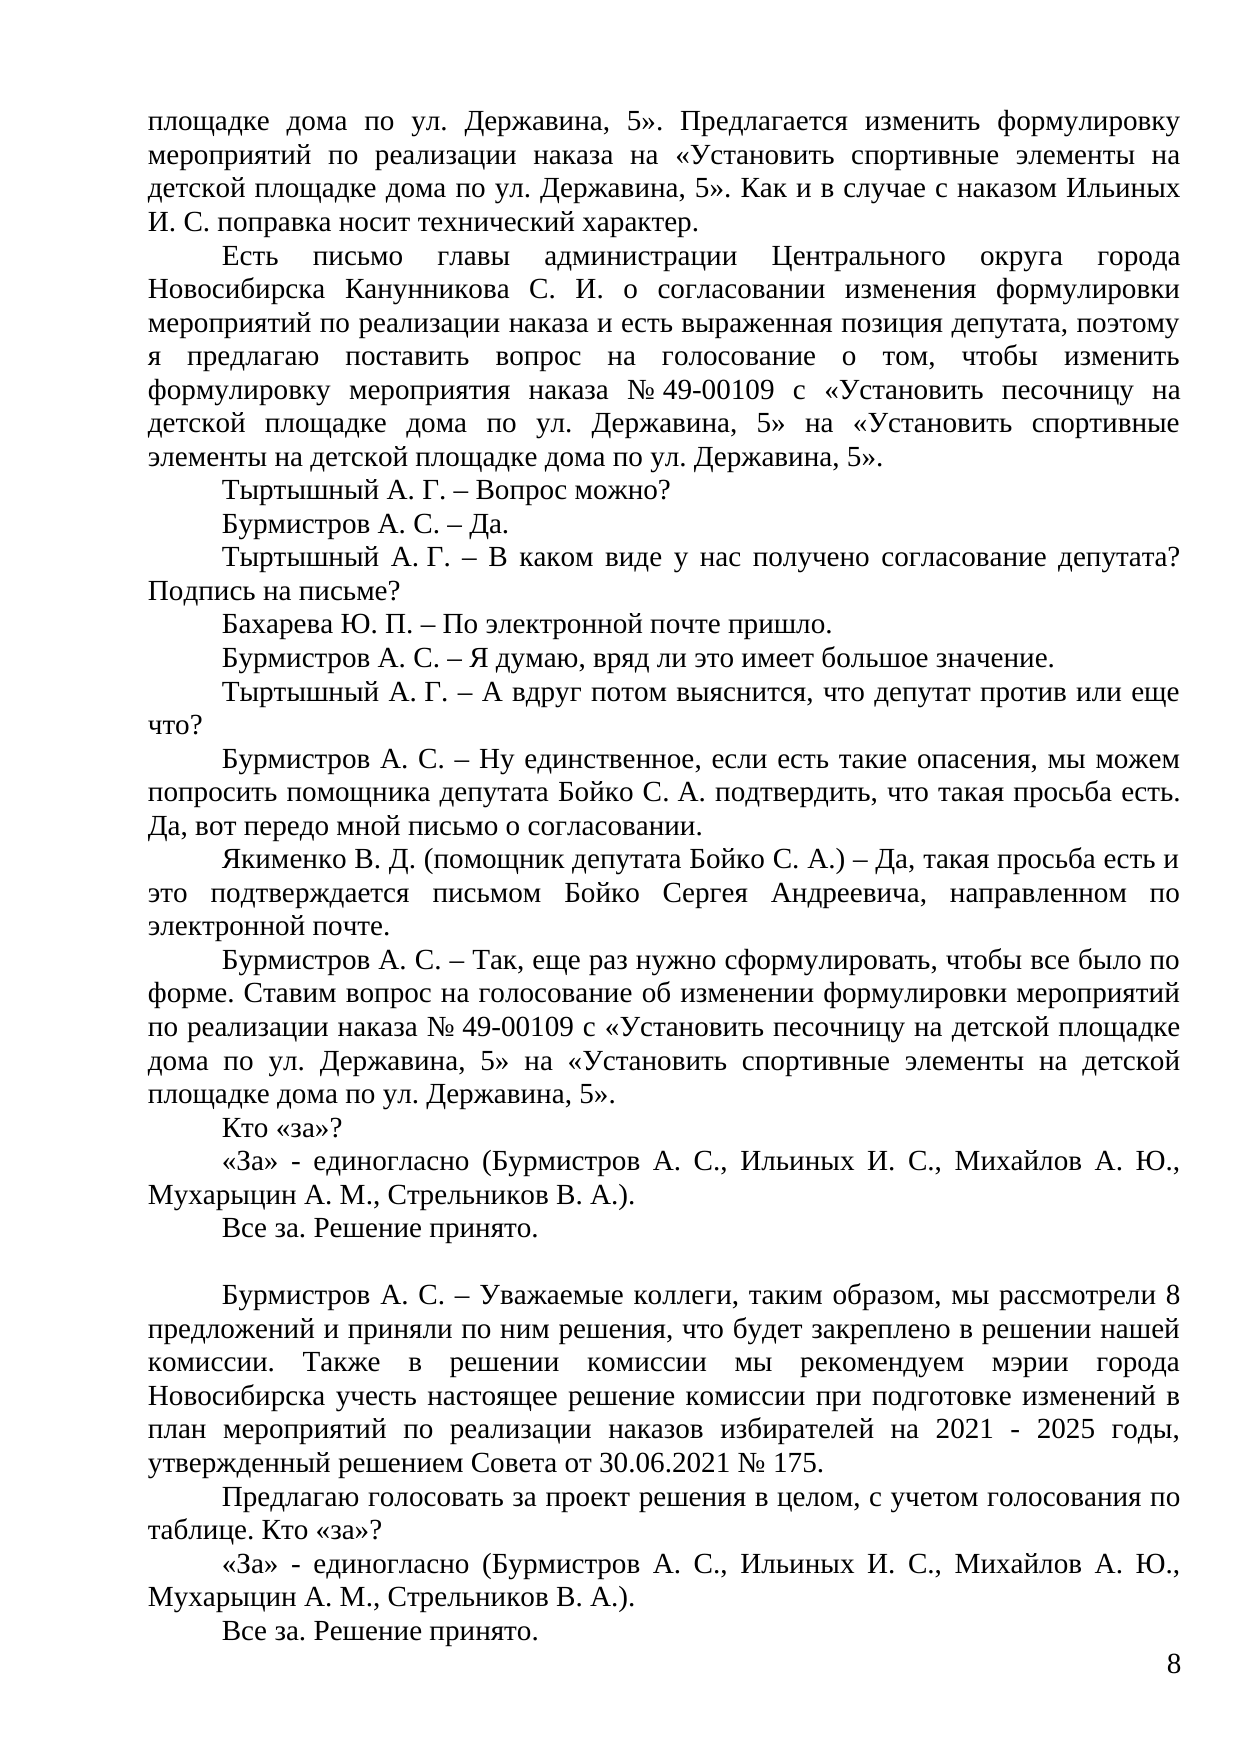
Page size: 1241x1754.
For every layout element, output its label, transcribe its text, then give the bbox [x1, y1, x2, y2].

text Есть письмо главы администрации Центрального округа города Новосибирска Канунникова С. И. о согласовании изменения формулировки мероприятий по реализации наказа и есть выраженная позиция депутата, поэтому я предлагаю поставить вопрос на голосование о том, чтобы изменить формулировку мероприятия наказа № 49-00109 с «Установить песочницу на детской площадке дома по ул. Державина, 5» на «Установить спортивные элементы на детской площадке дома по ул. Державина, 5». [148, 238, 1181, 472]
text Все за. Решение принято. [148, 1613, 1181, 1646]
text Бахарева Ю. П. – По электронной почте пришло. [148, 607, 1181, 640]
text Бурмистров А. С. – Уважаемые коллеги, таким образом, мы рассмотрели 8 предложений и приняли по ним решения, что будет закреплено в решении нашей комиссии. Также в решении комиссии мы рекомендуем мэрии города Новосибирска учесть настоящее решение комиссии при подготовке изменений в план мероприятий по реализации наказов избирателей на 2021 - 2025 годы, утвержденный решением Совета от 30.06.2021 № 175. [148, 1277, 1181, 1479]
text Предлагаю голосовать за проект решения в целом, с учетом голосования по таблице. Кто «за»? [148, 1479, 1181, 1546]
text Все за. Решение принято. [148, 1210, 1181, 1244]
text Бурмистров А. С. – Да. [148, 506, 1181, 539]
text Бурмистров А. С. – Я думаю, вряд ли это имеет большое значение. [148, 640, 1181, 674]
text Бурмистров А. С. – Так, еще раз нужно сформулировать, чтобы все было по форме. Ставим вопрос на голосование об изменении формулировки мероприятий по реализации наказа № 49-00109 с «Установить песочницу на детской площадке дома по ул. Державина, 5» на «Установить спортивные элементы на детской площадке дома по ул. Державина, 5». [148, 942, 1181, 1110]
text Тыртышный А. Г. – Вопрос можно? [148, 472, 1181, 506]
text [148, 103, 1181, 238]
text Тыртышный А. Г. – В каком виде у нас получено согласование депутата? Подпись на письме? [148, 539, 1181, 607]
text Тыртышный А. Г. – А вдруг потом выяснится, что депутат против или еще что? [148, 674, 1181, 741]
text «За» - единогласно (Бурмистров А. С., Ильиных И. С., Михайлов А. Ю., Мухарыцин А. М., Стрельников В. А.). [148, 1143, 1181, 1210]
text Кто «за»? [148, 1110, 1181, 1143]
text «За» - единогласно (Бурмистров А. С., Ильиных И. С., Михайлов А. Ю., Мухарыцин А. М., Стрельников В. А.). [148, 1546, 1181, 1613]
text Бурмистров А. С. – Ну единственное, если есть такие опасения, мы можем попросить помощника депутата Бойко С. А. подтвердить, что такая просьба есть. Да, вот передо мной письмо о согласовании. [148, 741, 1181, 841]
text Якименко В. Д. (помощник депутата Бойко С. А.) – Да, такая просьба есть и это подтверждается письмом Бойко Сергея Андреевича, направленном по электронной почте. [148, 841, 1181, 942]
